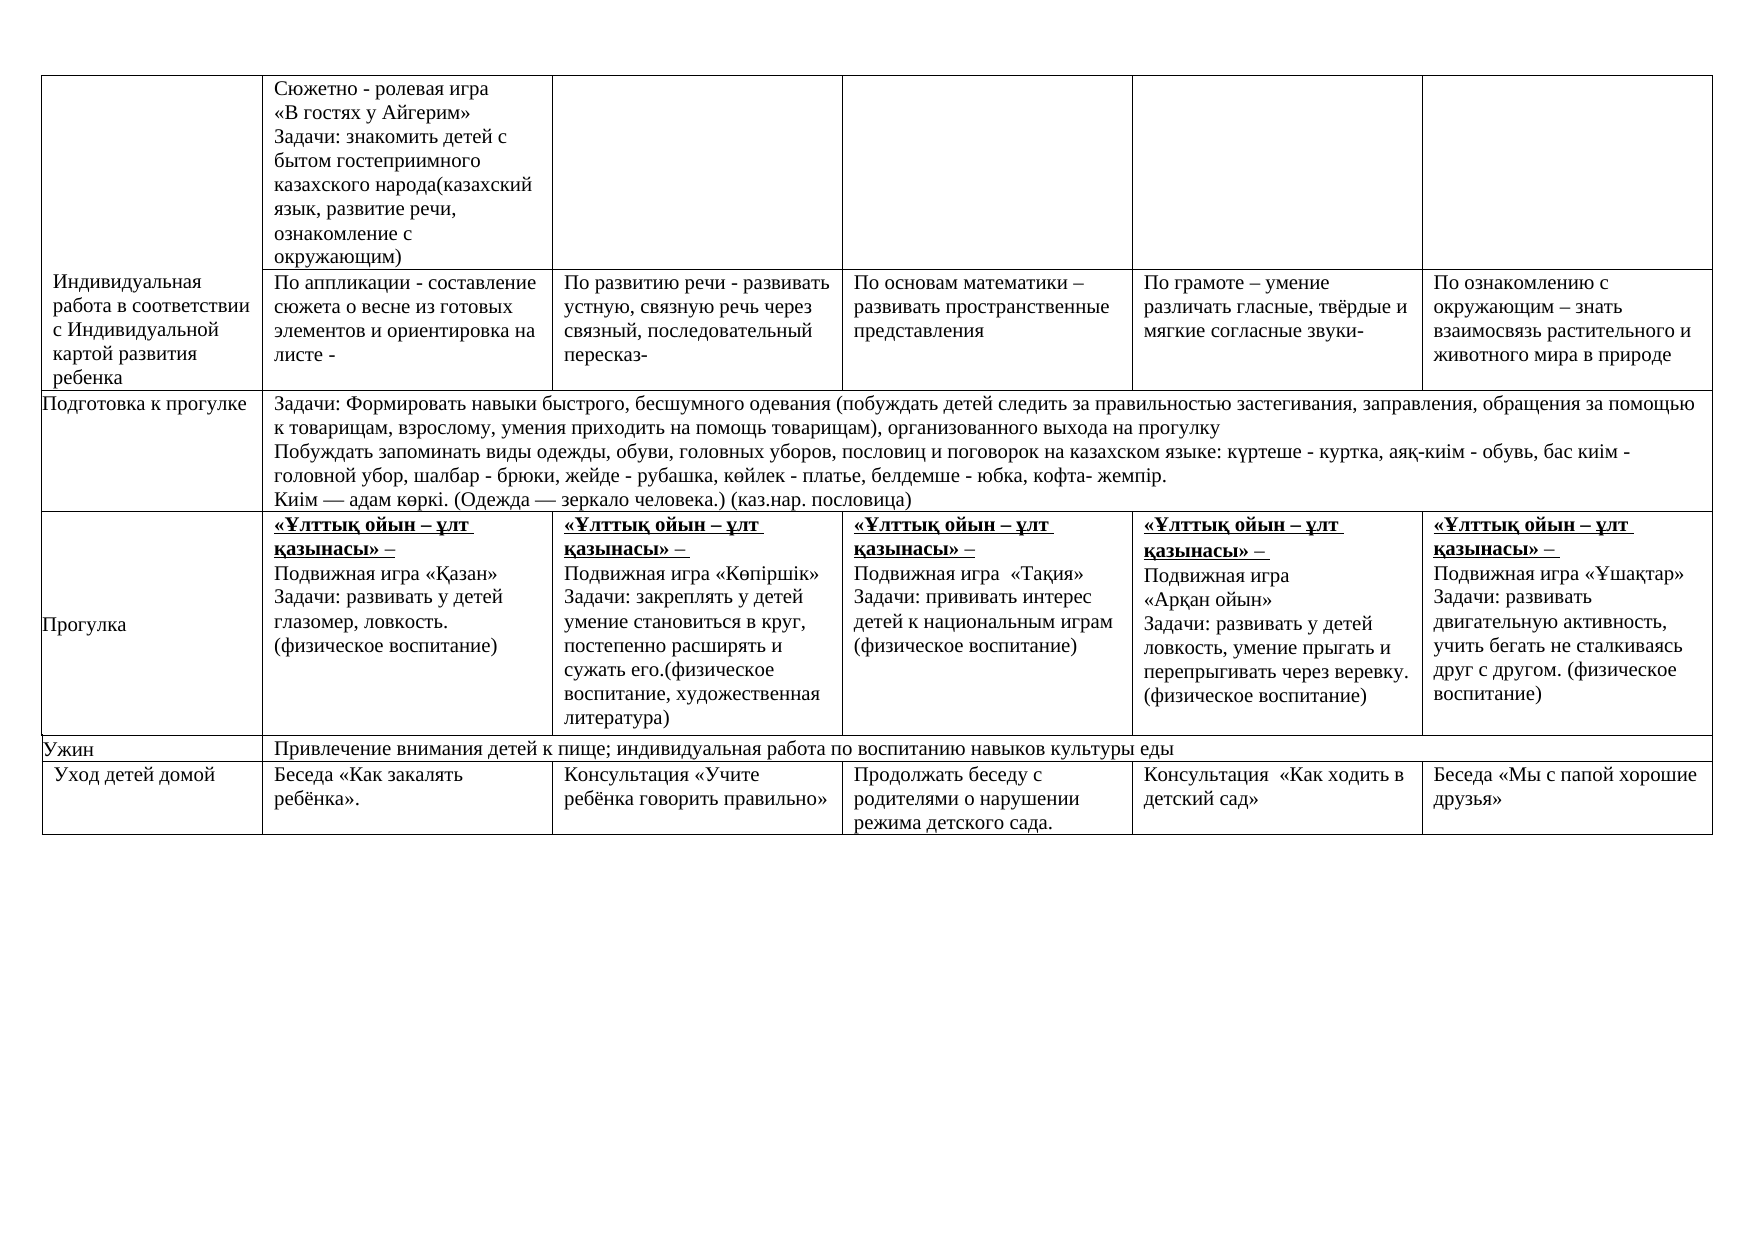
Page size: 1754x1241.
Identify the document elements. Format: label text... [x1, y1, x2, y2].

table_cell Консультация «Учите ребёнка говорить правильно» [553, 762, 842, 834]
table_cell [1133, 76, 1422, 268]
table_cell По развитию речи - развивать устную, связную речь через связный, последовательный пересказ- [553, 270, 842, 390]
table_cell Беседа «Как закалять ребёнка». [263, 762, 552, 834]
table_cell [42, 76, 262, 390]
table_cell Задачи: Формировать навыки быстрого, бесшумного одевания (побуждать детей следить за правильностью застегивания, заправления, обращения за помощью к товарищам, взрослому, умения приходить на помощь товарищам), организованного выхода на прогулку Побуждать запоминать виды одежды, обуви, головных уборов, пословиц и поговорок на казахском языке: күртеше - куртка, аяқ-киім - обувь, бас киім - головной убор, шалбар - брюки, жейде - рубашка, көйлек - платье, белдемше - юбка, кофта- жемпір. Киім — адам көркі. (Одежда — зеркало человека.) (каз.нар. пословица) [263, 391, 1712, 511]
table_cell Беседа «Мы с папой хорошие друзья» [1423, 762, 1712, 834]
table_cell «Ұлттық ойын – ұлт қазынасы» – Подвижная игра «Тақия» Задачи: прививать интерес детей к национальным играм (физическое воспитание) [843, 512, 1132, 735]
table_cell «Ұлттық ойын – ұлт қазынасы» – Подвижная игра «Арқан ойын» Задачи: развивать у детей ловкость, умение прыгать и перепрыгивать через веревку. (физическое воспитание) [1133, 512, 1422, 735]
table_cell По грамоте – умение различать гласные, твёрдые и мягкие согласные звуки- [1133, 270, 1422, 390]
table_cell По основам математики – развивать пространственные представления [843, 270, 1132, 390]
table_cell «Ұлттық ойын – ұлт қазынасы» – Подвижная игра «Ұшақтар» Задачи: развивать двигательную активность, учить бегать не сталкиваясь друг с другом. (физическое воспитание) [1423, 512, 1712, 735]
table_cell Консультация «Как ходить в детский сад» [1133, 762, 1422, 834]
table_cell Прогулка [42, 512, 262, 735]
table_cell «Ұлттық ойын – ұлт қазынасы» – Подвижная игра «Көпіршік» Задачи: закреплять у детей умение становиться в круг, постепенно расширять и сужать его.(физическое воспитание, художественная литература) [553, 512, 842, 735]
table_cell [553, 76, 842, 268]
table_cell По ознакомлению с окружающим – знать взаимосвязь растительного и животного мира в природе [1423, 270, 1712, 390]
table_cell Продолжать беседу с родителями о нарушении режима детского сада. [843, 762, 1132, 834]
table_cell По аппликации - составление сюжета о весне из готовых элементов и ориентировка на листе - [263, 270, 552, 390]
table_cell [1423, 76, 1712, 268]
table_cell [263, 76, 552, 268]
table_cell «Ұлттық ойын – ұлт қазынасы» – Подвижная игра «Қазан» Задачи: развивать у детей глазомер, ловкость. (физическое воспитание) [263, 512, 552, 735]
table_cell Ужин [43, 736, 262, 761]
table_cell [843, 76, 1132, 268]
table_cell Уход детей домой [43, 762, 262, 834]
table_cell Привлечение внимания детей к пище; индивидуальная работа по воспитанию навыков культуры еды [263, 736, 1712, 761]
table_cell Подготовка к прогулке [42, 391, 262, 511]
